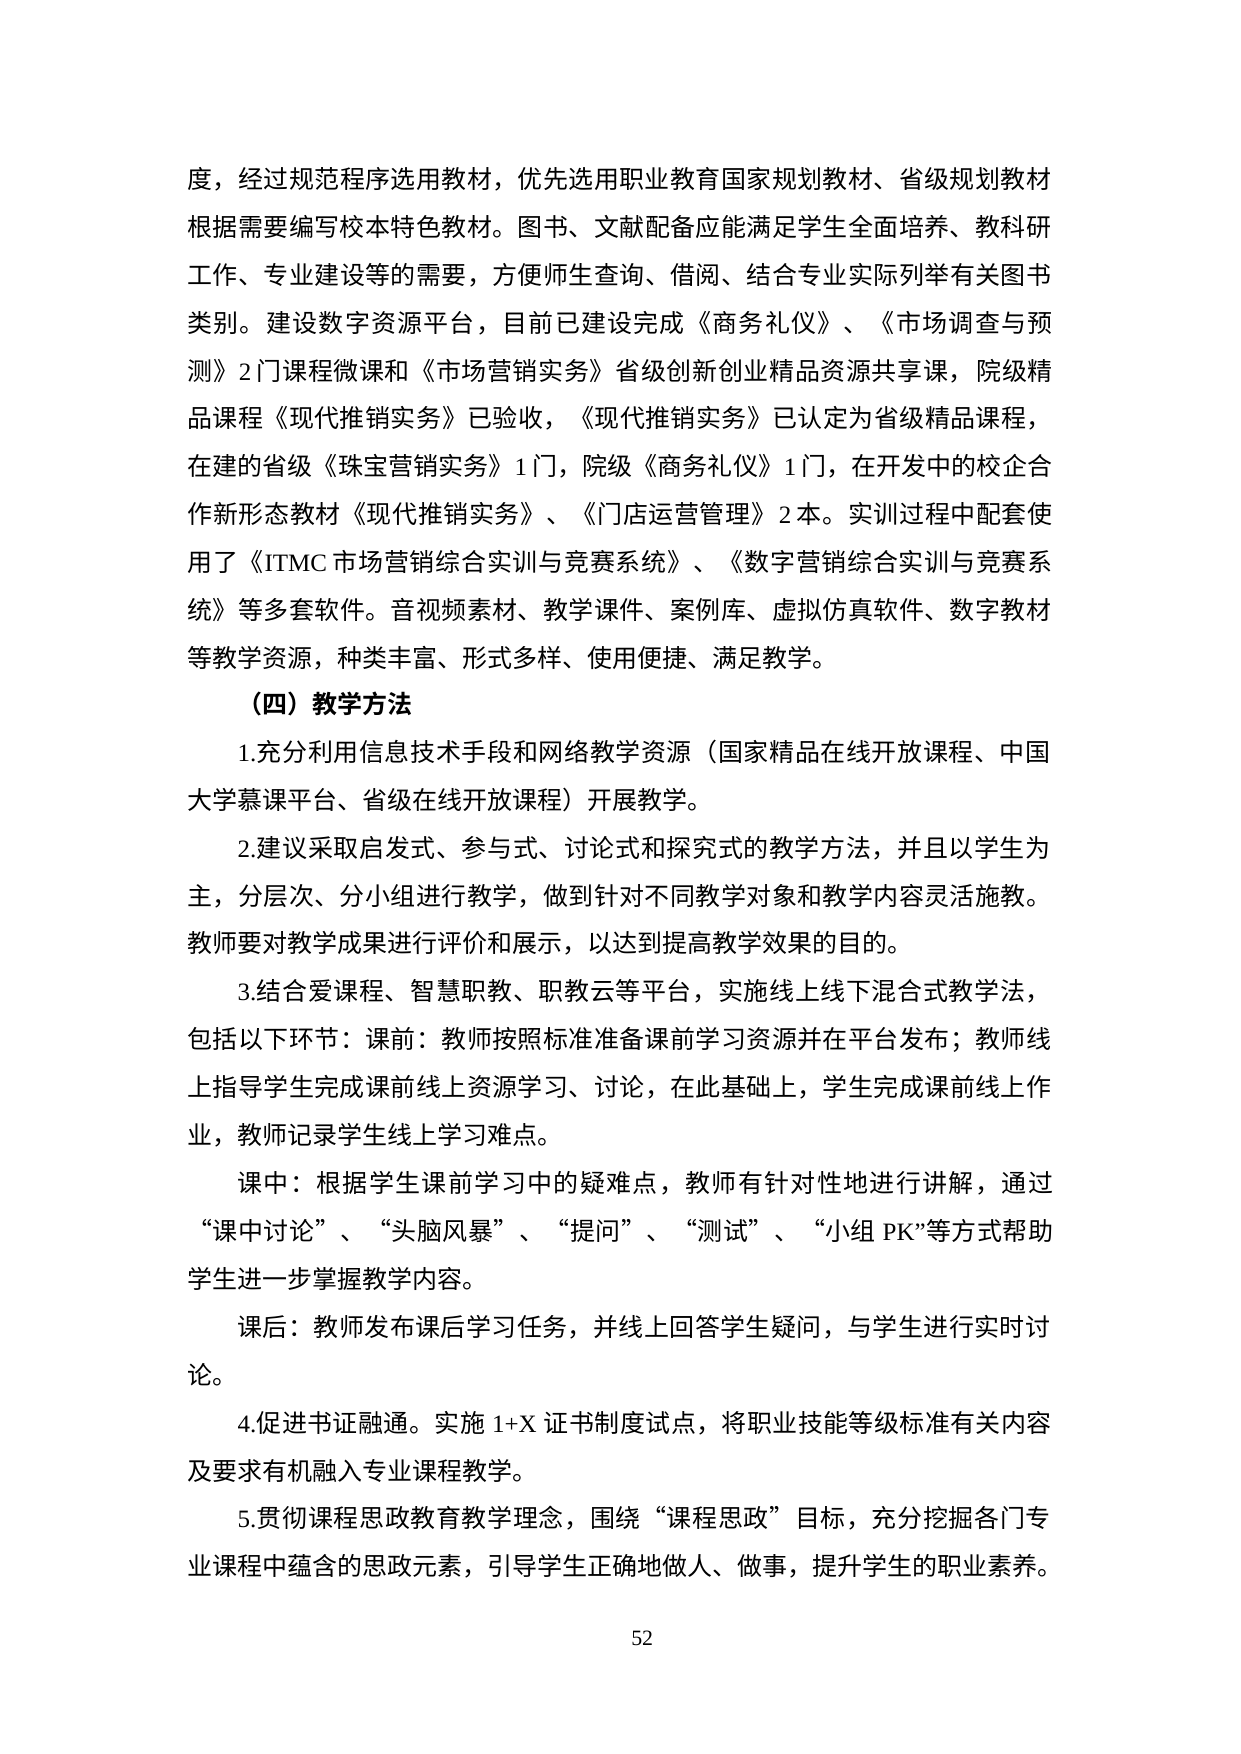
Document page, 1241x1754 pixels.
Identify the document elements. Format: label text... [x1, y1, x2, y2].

text （四）教学方法 [187, 677, 1053, 723]
text 课后：教师发布课后学习任务，并线上回答学生疑问，与学生进行实时讨论。 [187, 1298, 1053, 1394]
text 4.促进书证融通。实施 1+X 证书制度试点，将职业技能等级标准有关内容及要求有机融入专业课程教学。 [187, 1394, 1053, 1489]
text 1.充分利用信息技术手段和网络教学资源（国家精品在线开放课程、中国大学慕课平台、省级在线开放课程）开展教学。 [187, 723, 1053, 819]
text 课中：根据学生课前学习中的疑难点，教师有针对性地进行讲解，通过“课中讨论”、“头脑风暴”、“提问”、“测试”、“小组 PK”等方式帮助学生进一步掌握教学内容。 [187, 1154, 1053, 1298]
text 5.贯彻课程思政教育教学理念，围绕“课程思政”目标，充分挖掘各门专业课程中蕴含的思政元素，引导学生正确地做人、做事，提升学生的职业素养。 [187, 1489, 1053, 1585]
text 2.建议采取启发式、参与式、讨论式和探究式的教学方法，并且以学生为主，分层次、分小组进行教学，做到针对不同教学对象和教学内容灵活施教。教师要对教学成果进行评价和展示，以达到提高教学效果的目的。 [187, 819, 1053, 962]
text 3.结合爱课程、智慧职教、职教云等平台，实施线上线下混合式教学法，包括以下环节：课前：教师按照标准准备课前学习资源并在平台发布；教师线上指导学生完成课前线上资源学习、讨论，在此基础上，学生完成课前线上作业，教师记录学生线上学习难点。 [187, 962, 1053, 1154]
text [187, 150, 1053, 677]
